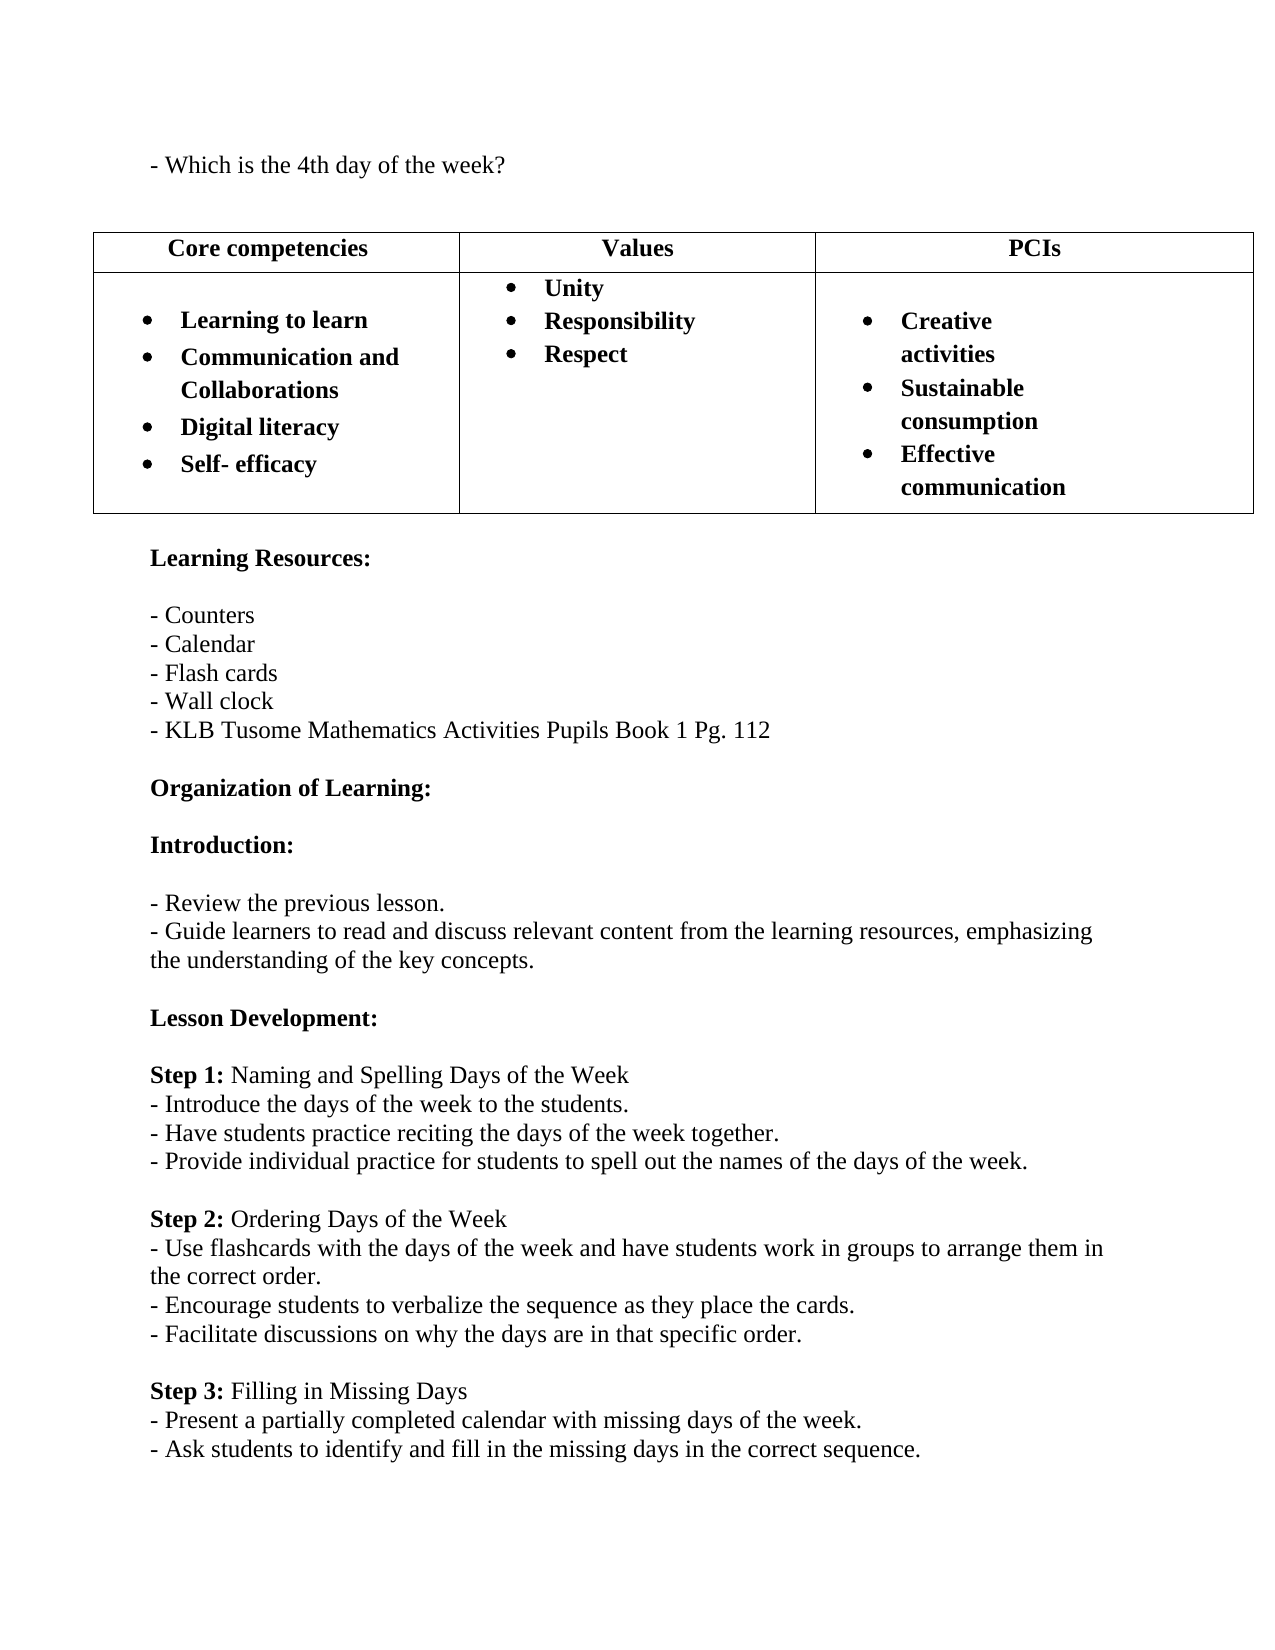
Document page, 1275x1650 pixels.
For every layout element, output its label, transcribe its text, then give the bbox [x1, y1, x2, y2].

table_header Values [460, 233, 815, 272]
table_cell Creative activities Sustainable consumption Effective communication [816, 273, 1253, 513]
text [150, 1031, 1125, 1491]
text - Review the previous lesson. - Guide learners to read and discuss relevant content from the learning resources, emphasizing the understanding of the key concepts. Lesson Development: [150, 859, 1125, 1031]
text - Counters - Calendar - Flash cards - Wall clock - KLB Tusome Mathematics Activities Pupils Book 1 Pg. 112 Organization of Learning: Introduction: [150, 571, 1125, 859]
text - Which is the 4th day of the week? [150, 150, 1125, 211]
table_cell Unity Responsibility Respect [460, 273, 815, 513]
table_header Core competencies [94, 233, 459, 272]
text Learning Resources: [150, 514, 1125, 571]
table_header PCIs [816, 233, 1253, 272]
table_cell Learning to learn Communication and Collaborations Digital literacy Self- efficacy [94, 273, 459, 513]
